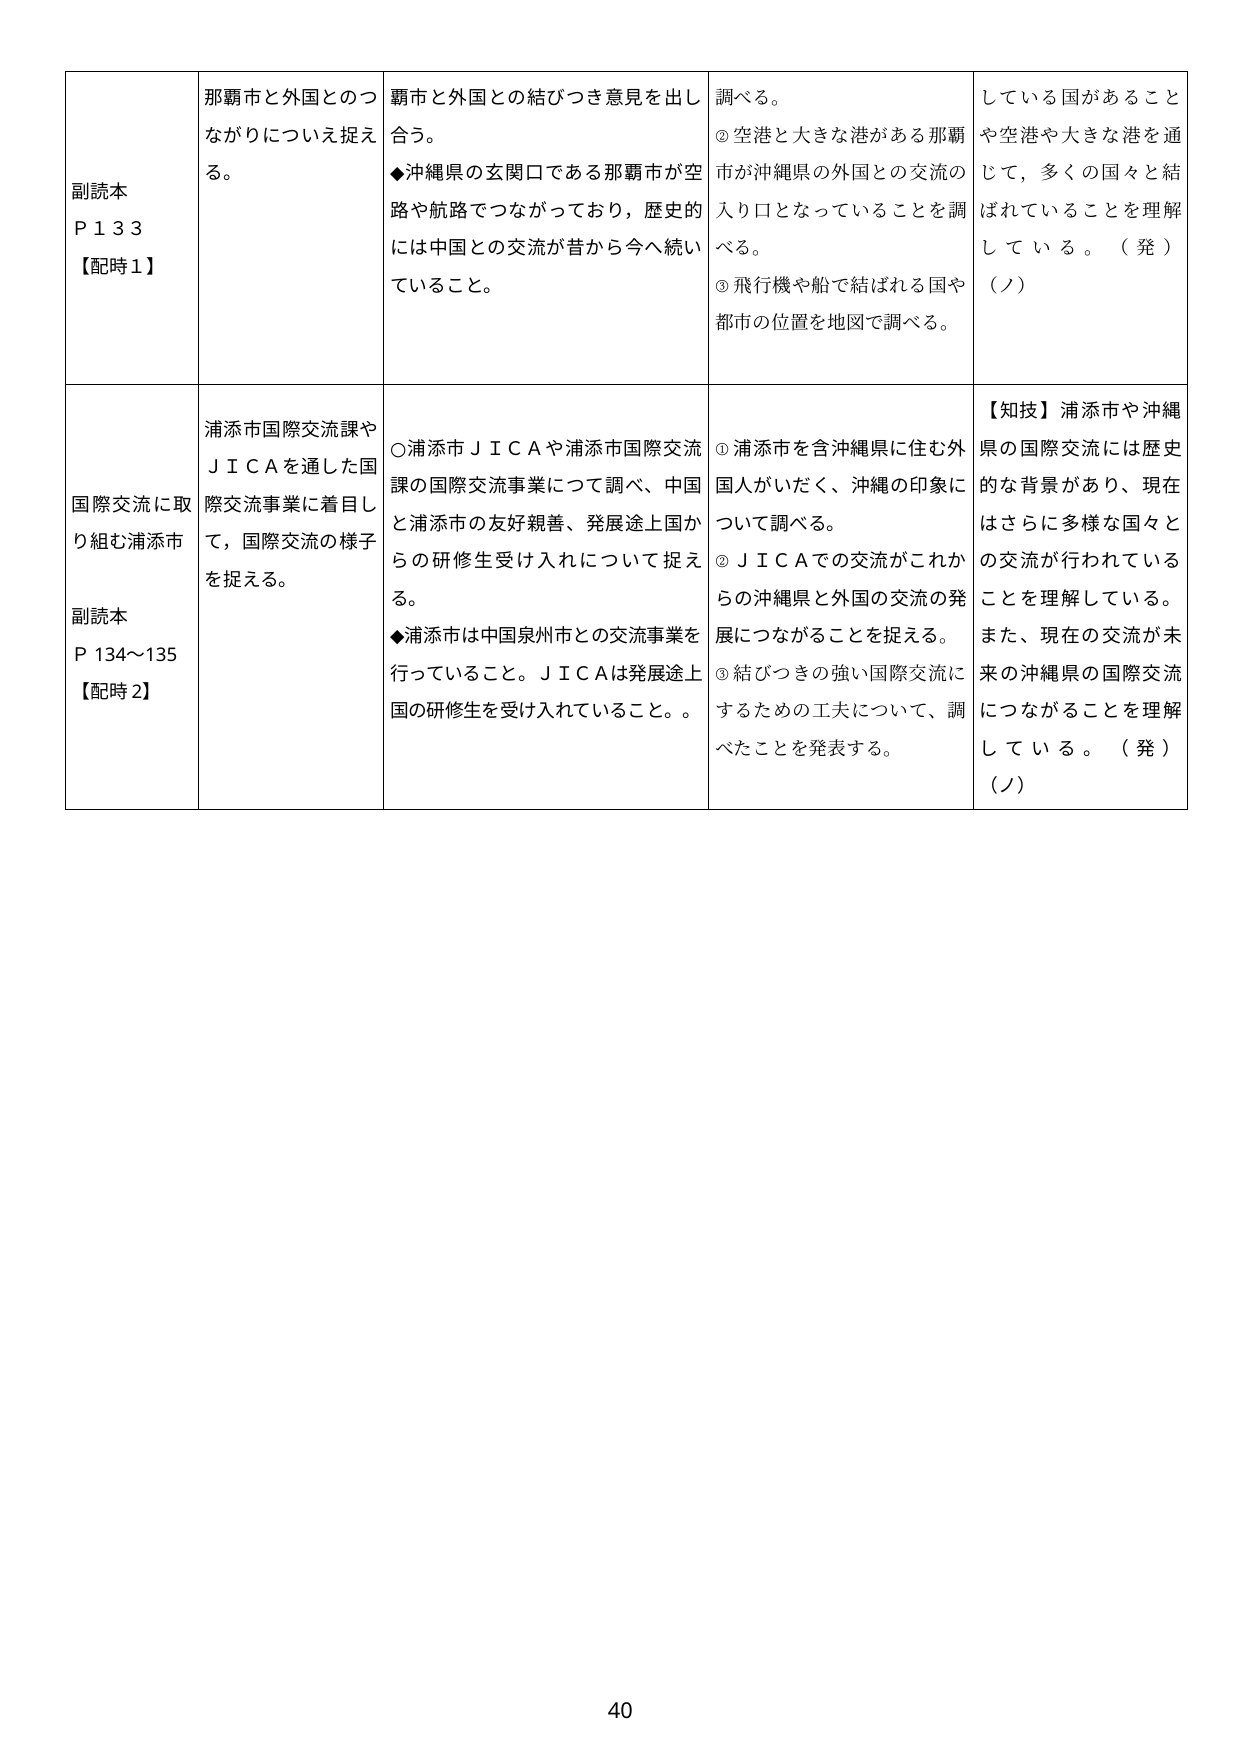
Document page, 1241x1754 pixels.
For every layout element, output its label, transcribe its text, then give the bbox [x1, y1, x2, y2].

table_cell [66, 72, 198, 384]
table_cell 浦添市国際交流課やＪＩＣＡを通した国際交流事業に着目して，国際交流の様子を捉える。 [199, 385, 383, 809]
table_cell 国際交流に取り組む浦添市 副読本 Ｐ134～135 【配時2】 [66, 385, 198, 809]
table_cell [384, 72, 708, 384]
table_cell ①浦添市を含沖縄県に住む外国人がいだく、沖縄の印象について調べる。 ②ＪＩＣＡでの交流がこれからの沖縄県と外国の交流の発展につながることを捉える。 ③結びつきの強い国際交流にするための工夫について、調べたことを発表する。 [709, 385, 973, 809]
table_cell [974, 72, 1187, 384]
table_cell 【知技】浦添市や沖縄県の国際交流には歴史的な背景があり、現在はさらに多様な国々との交流が行われていることを理解している。また、現在の交流が未来の沖縄県の国際交流につながることを理解している。（発）（ノ） [974, 385, 1187, 809]
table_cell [709, 72, 973, 384]
table_cell ○浦添市ＪＩＣＡや浦添市国際交流課の国際交流事業につて調べ、中国と浦添市の友好親善、発展途上国からの研修生受け入れについて捉える。 ◆浦添市は中国泉州市との交流事業を行っていること。ＪＩＣＡは発展途上国の研修生を受け入れていること。。 [384, 385, 708, 809]
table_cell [199, 72, 383, 384]
